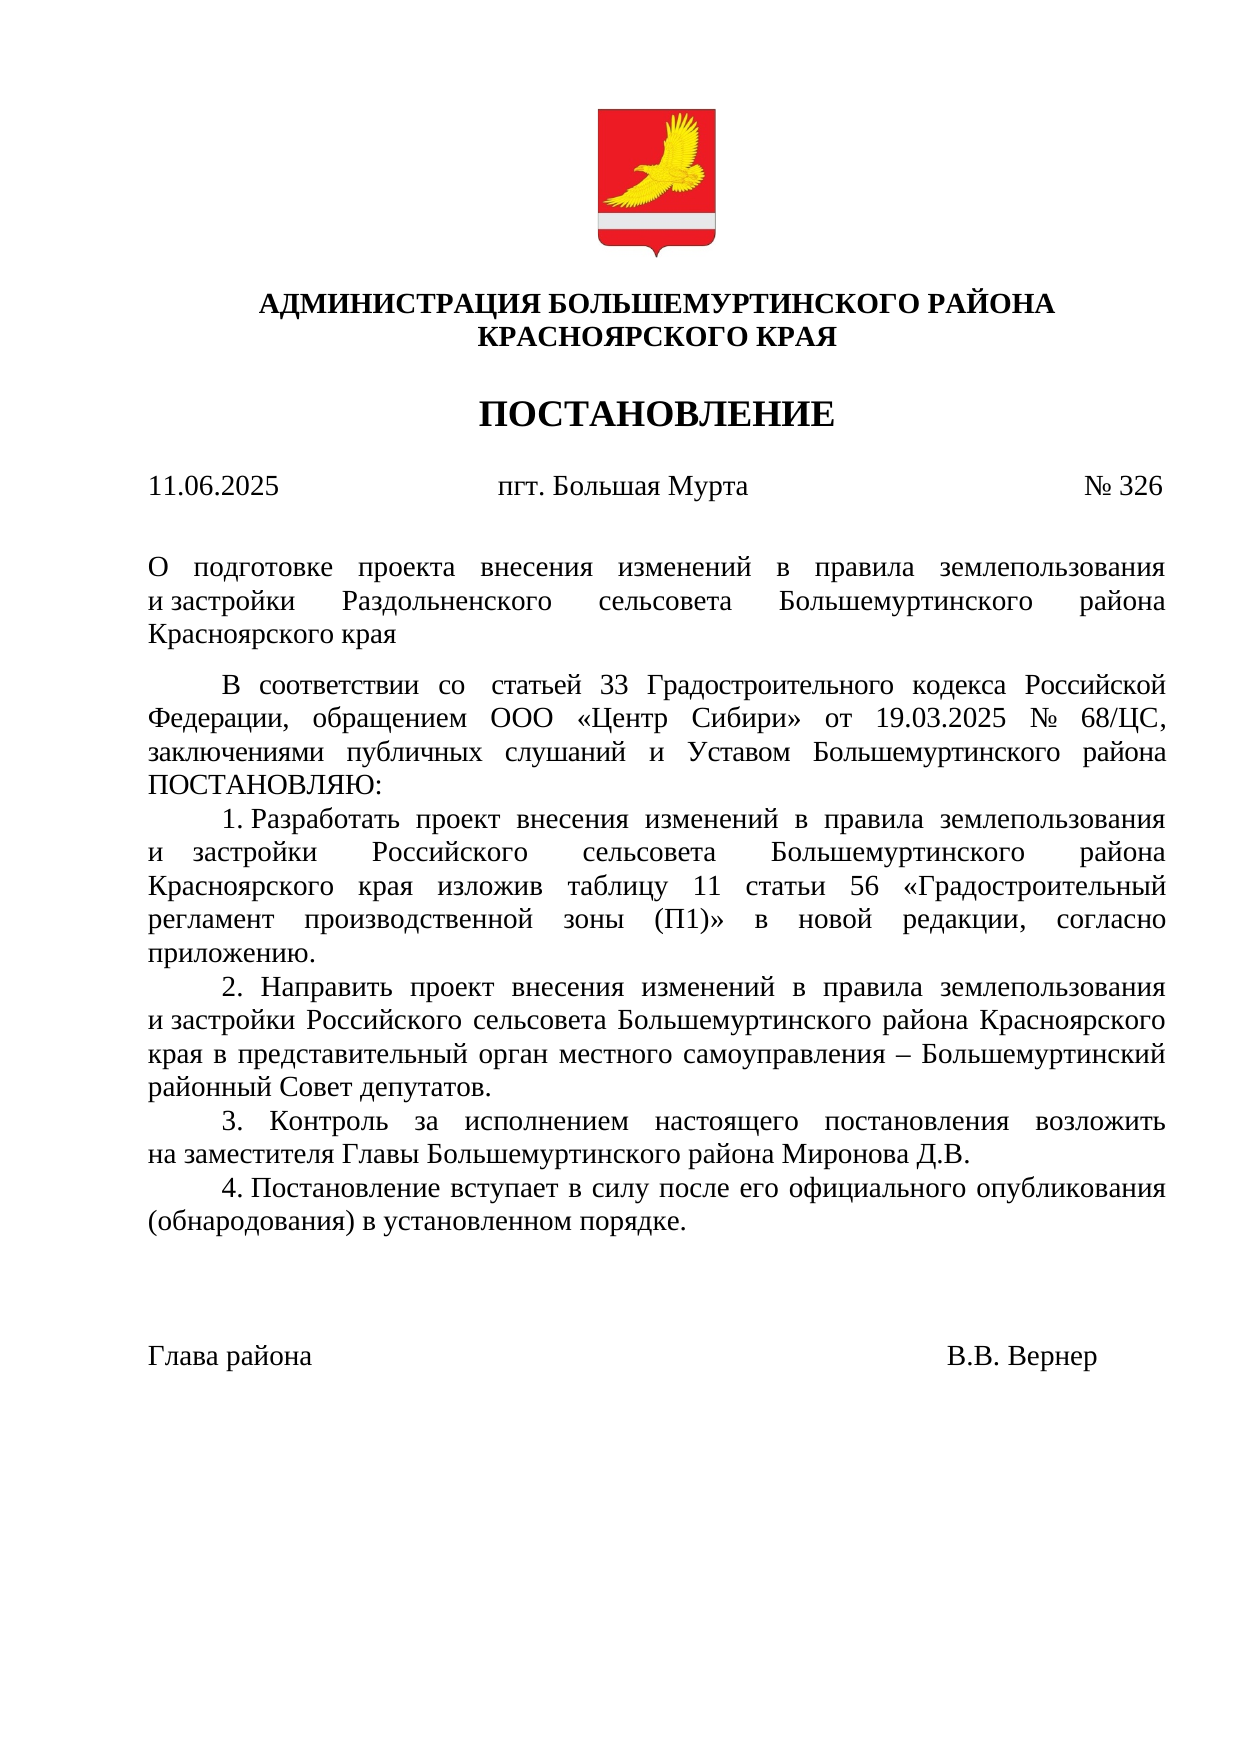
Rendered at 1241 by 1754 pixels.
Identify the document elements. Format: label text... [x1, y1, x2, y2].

title 3. Контроль за исполнением настоящего постановления возложить на заместителя Главы Большемуртинского района Миронова Д.В. [148, 1103, 1167, 1170]
title 1. Разработать проект внесения изменений в правила землепользования и застройки Российского сельсовета Большемуртинского района Красноярского края изложив таблицу 11 статьи 56 «Градостроительный регламент производственной зоны (П1)» в новой редакции, согласно приложению. [148, 801, 1167, 969]
title АДМИНИСТРАЦИЯ БОЛЬШЕМУРТИНСКОГО РАЙОНА [148, 286, 1167, 319]
title О подготовке проекта внесения изменений в правила землепользования и застройки Раздольненского сельсовета Большемуртинского района Красноярского края [148, 549, 1167, 650]
title 4. Постановление вступает в силу после его официального опубликования (обнародования) в установленном порядке. [148, 1170, 1167, 1237]
title ПОСТАНОВЛЕНИЕ [148, 391, 1167, 434]
picture [597, 108, 716, 258]
title 11.06.2025 пгт. Большая Мурта № 326 [148, 468, 1167, 502]
title 2. Направить проект внесения изменений в правила землепользования и застройки Российского сельсовета Большемуртинского района Красноярского края в представительный орган местного самоуправления – Большемуртинский районный Совет депутатов. [148, 969, 1167, 1103]
text Глава района В.В. Вернер [148, 1338, 1167, 1371]
title В соответствии со статьей 33 Градостроительного кодекса Российской Федерации, обращением ООО «Центр Сибири» от 19.03.2025 № 68/ЦС, заключениями публичных слушаний и Уставом Большемуртинского района ПОСТАНОВЛЯЮ: [148, 667, 1167, 801]
title КРАСНОЯРСКОГО КРАЯ [148, 319, 1167, 353]
